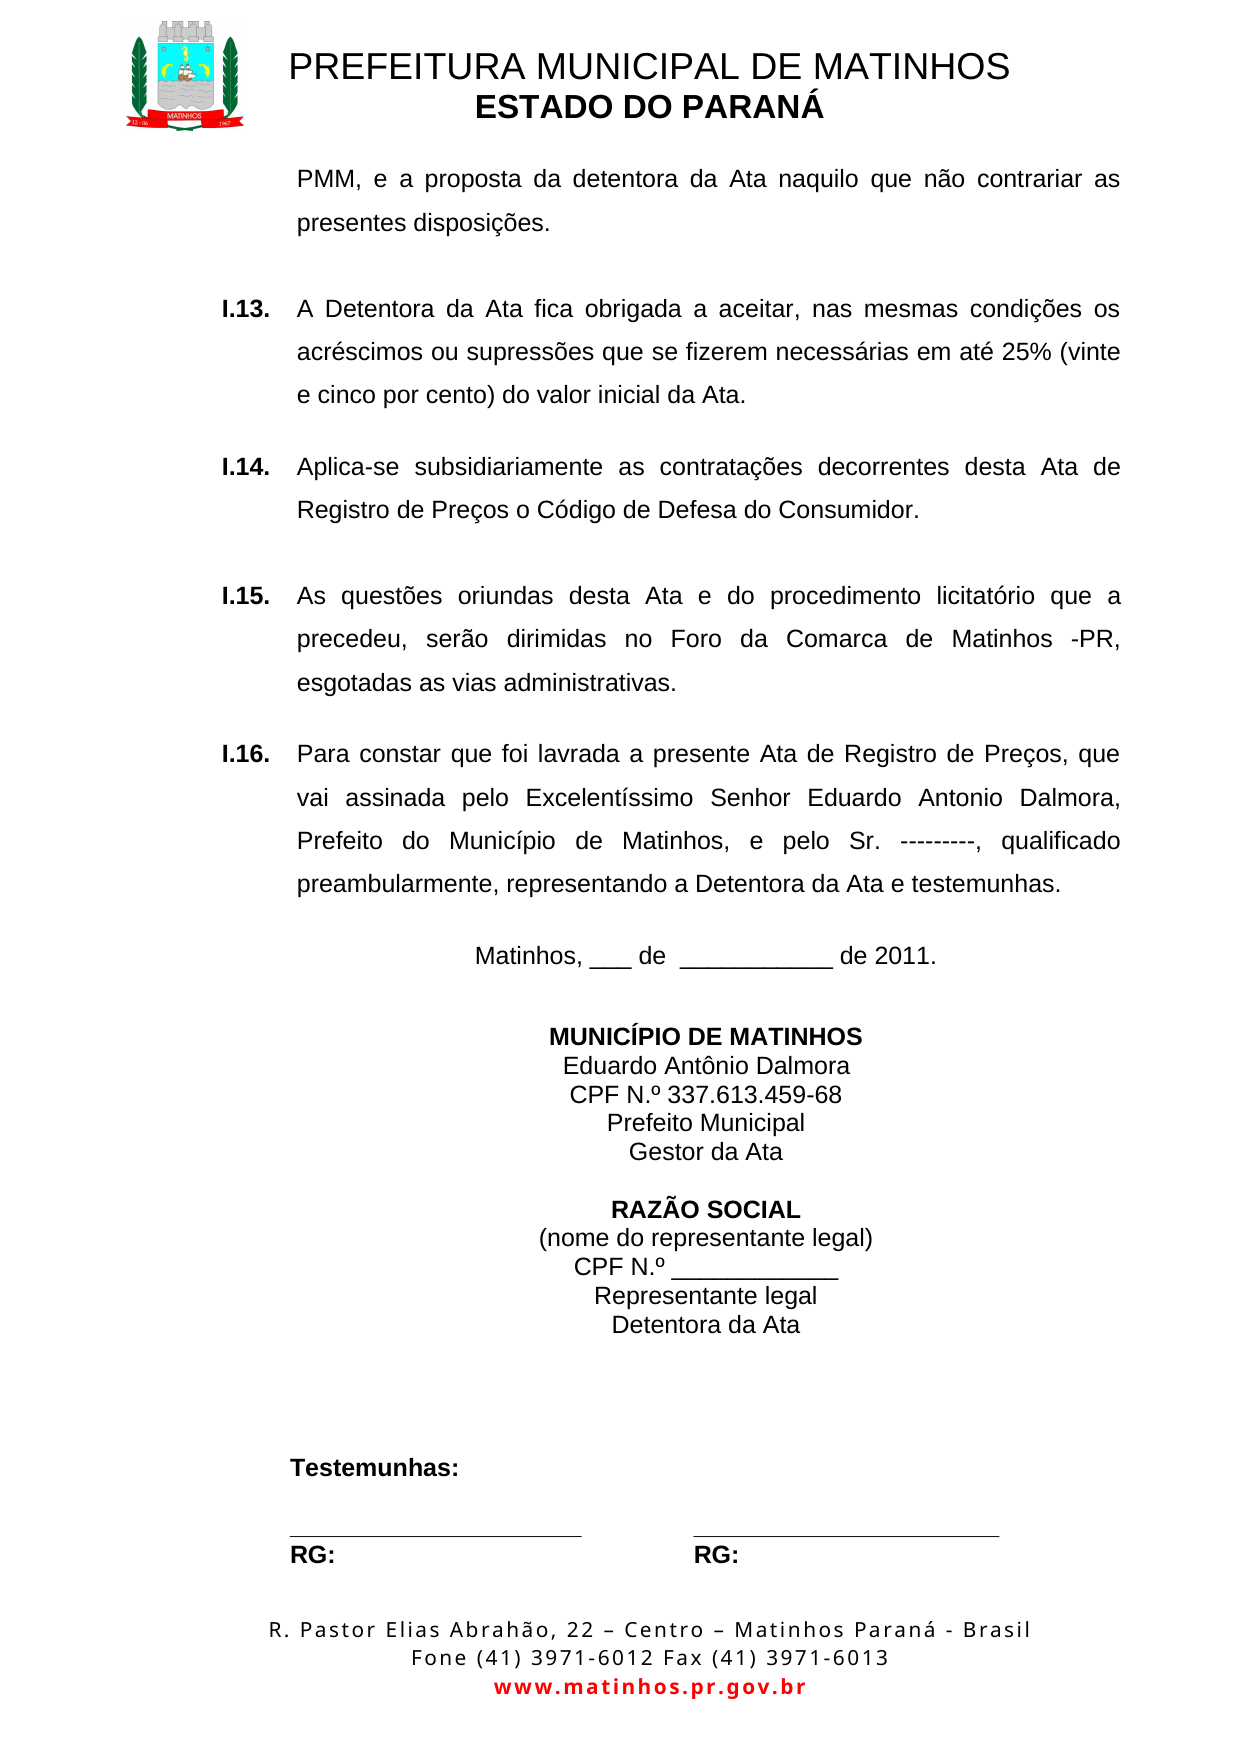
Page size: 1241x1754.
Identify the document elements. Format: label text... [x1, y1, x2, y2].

text Eduardo Antônio Dalmora [215, 1051, 1122, 1079]
list Matinhos, ___ de ___________ de 2011. [290, 941, 1122, 969]
list Representante legal [290, 1281, 1122, 1309]
list CPF N.º ____________ [290, 1252, 1122, 1281]
text RG: RG: [290, 1539, 1122, 1568]
list Aplica-se subsidiariamente as contratações decorrentes desta Ata de Registro de Preços o Código de Defesa do Consumidor. [222, 452, 1122, 524]
list Gestor da Ata [290, 1137, 1122, 1166]
text Testemunhas: [290, 1453, 1122, 1482]
text RAZÃO SOCIAL [290, 1194, 1122, 1223]
picture [126, 21, 244, 131]
list MUNICÍPIO DE MATINHOS [290, 1022, 1122, 1051]
text _____________________ ______________________ [290, 1511, 1122, 1539]
text (nome do representante legal) [290, 1223, 1122, 1252]
list Prefeito Municipal [290, 1108, 1122, 1137]
list As questões oriundas desta Ata e do procedimento licitatório que a precedeu, serão dirimidas no Foro da Comarca de Matinhos -PR, esgotadas as vias administrativas. [222, 581, 1122, 696]
list CPF N.º 337.613.459-68 [290, 1079, 1122, 1108]
list A Detentora da Ata fica obrigada a aceitar, nas mesmas condições os acréscimos ou supressões que se fizerem necessárias em até 25% (vinte e cinco por cento) do valor inicial da Ata. [222, 294, 1122, 409]
list Para constar que foi lavrada a presente Ata de Registro de Preços, que vai assinada pelo Excelentíssimo Senhor Eduardo Antonio Dalmora, Prefeito do Município de Matinhos, e pelo Sr. ---------, qualificado preambularmente, representando a Detentora da Ata e testemunhas. [222, 739, 1122, 897]
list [222, 164, 1122, 236]
text Detentora da Ata [290, 1309, 1122, 1338]
